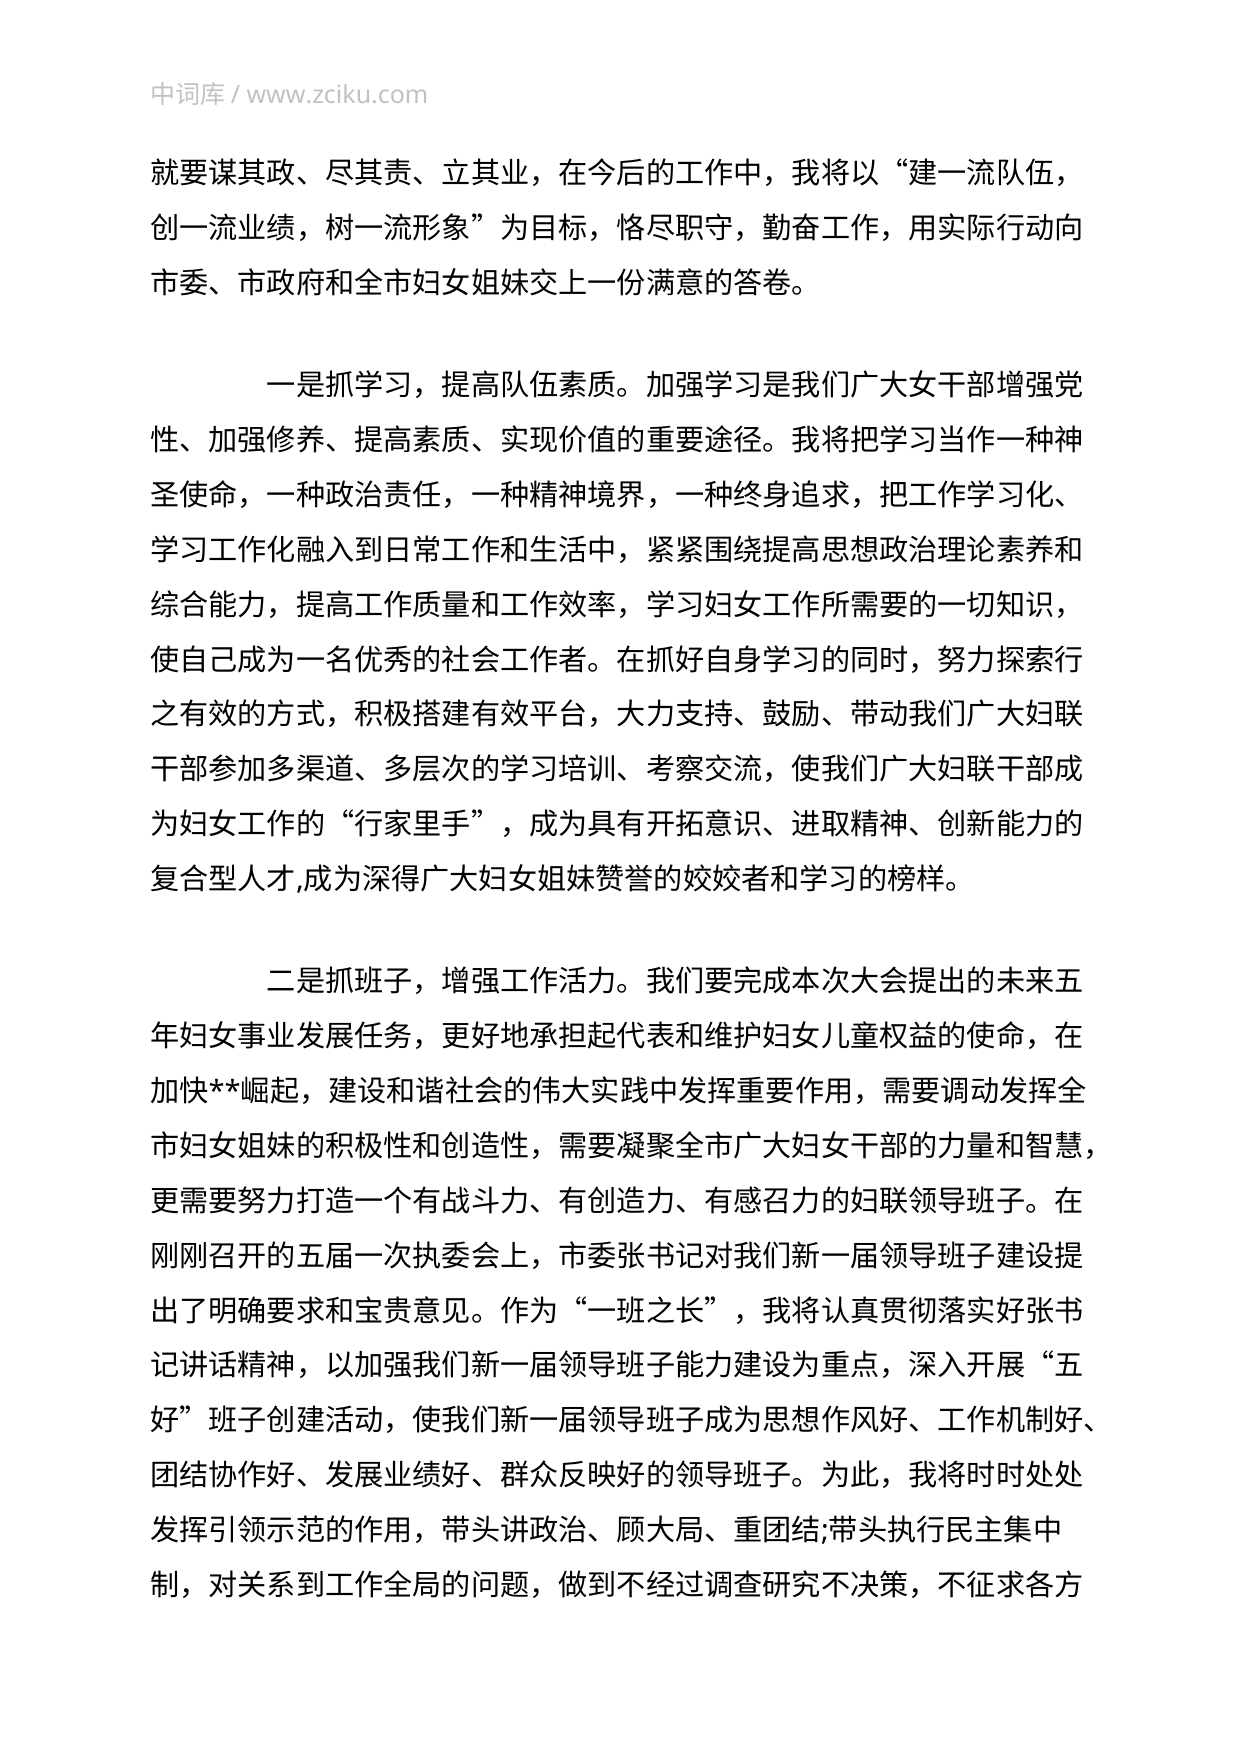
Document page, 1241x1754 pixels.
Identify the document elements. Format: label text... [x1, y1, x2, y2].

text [150, 958, 1090, 1604]
text 一是抓学习，提高队伍素质。加强学习是我们广大女干部增强党性、加强修养、提高素质、实现价值的重要途径。我将把学习当作一种神圣使命，一种政治责任，一种精神境界，一种终身追求，把工作学习化、学习工作化融入到日常工作和生活中，紧紧围绕提高思想政治理论素养和综合能力，提高工作质量和工作效率，学习妇女工作所需要的一切知识，使自己成为一名优秀的社会工作者。在抓好自身学习的同时，努力探索行之有效的方式，积极搭建有效平台，大力支持、鼓励、带动我们广大妇联干部参加多渠道、多层次的学习培训、考察交流，使我们广大妇联干部成为妇女工作的“行家里手”，成为具有开拓意识、进取精神、创新能力的复合型人才,成为深得广大妇女姐妹赞誉的姣姣者和学习的榜样。 [150, 362, 1090, 898]
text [150, 150, 1090, 302]
